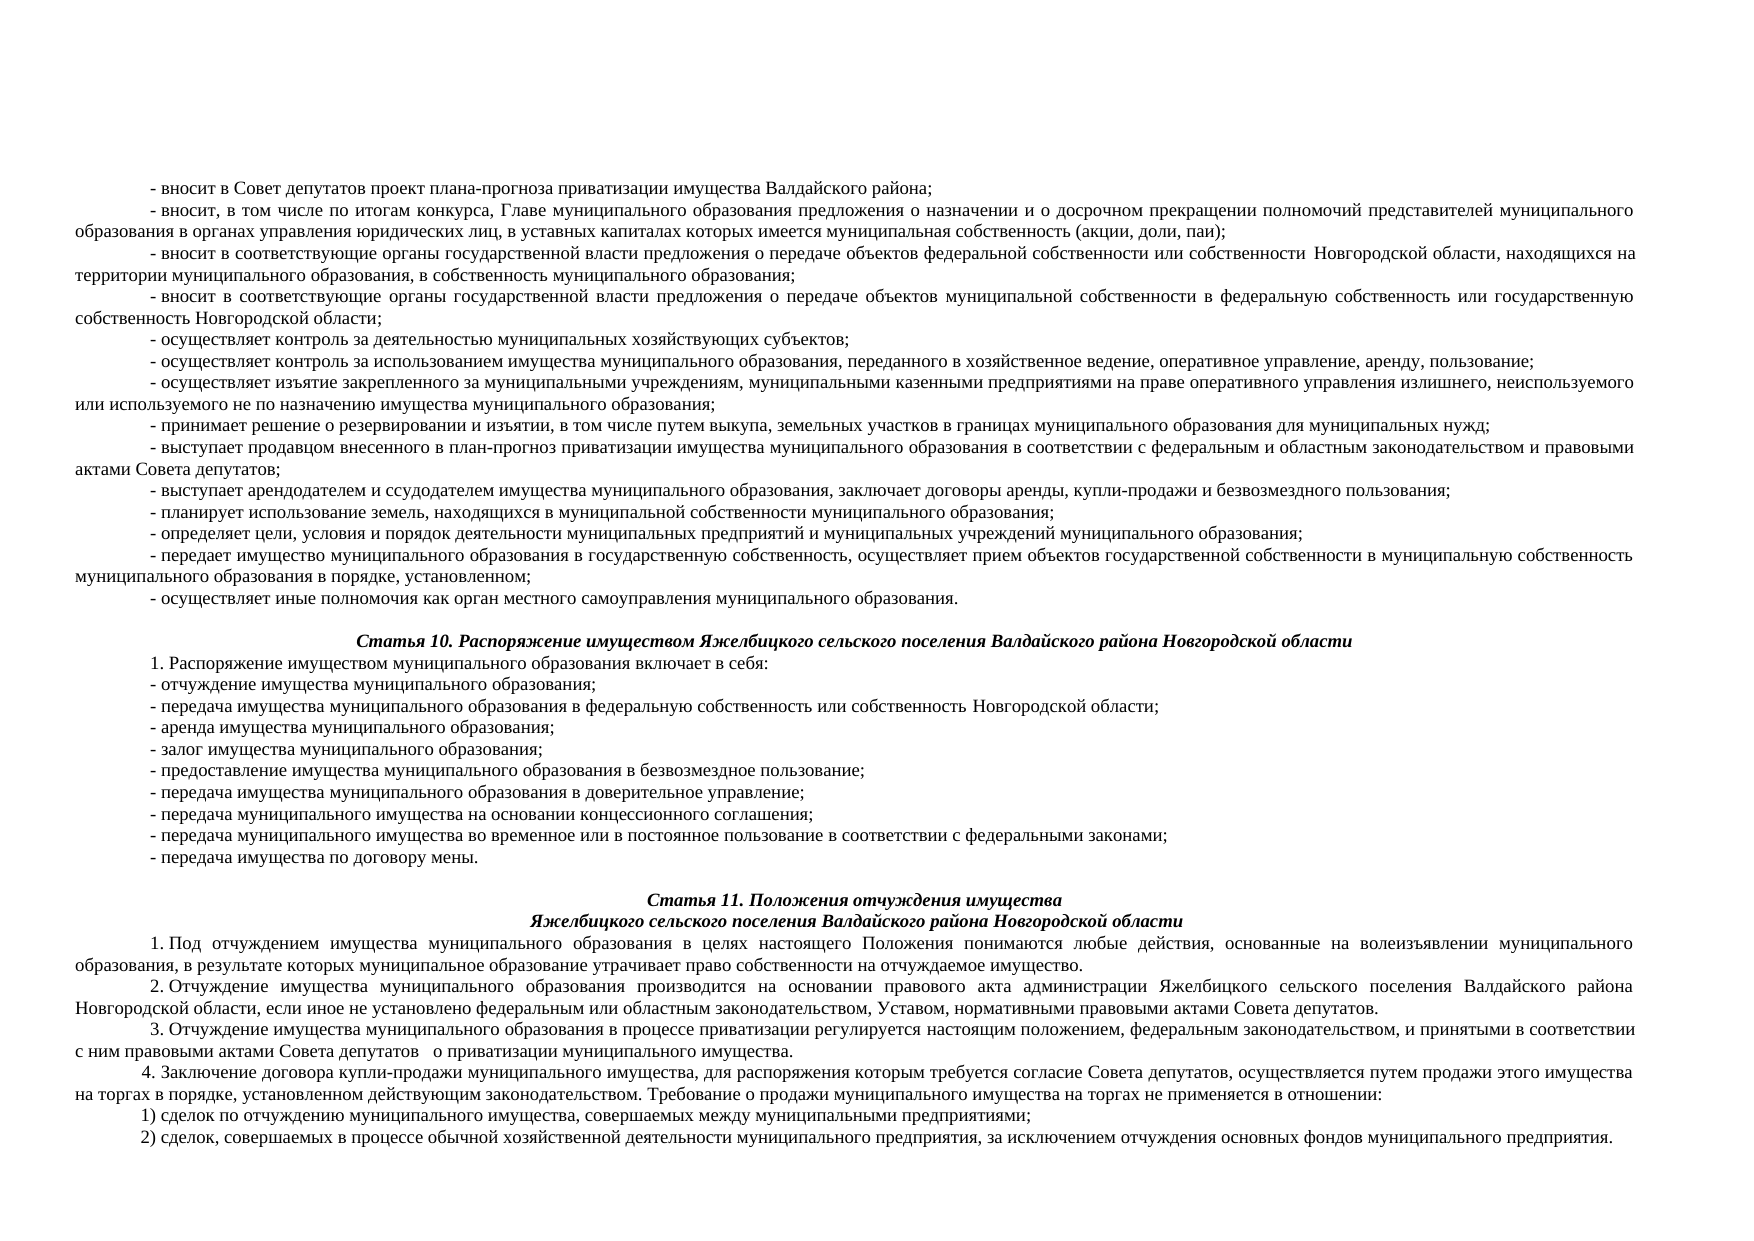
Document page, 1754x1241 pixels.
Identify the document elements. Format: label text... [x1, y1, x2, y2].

text - залог имущества муниципального образования; [75, 738, 1636, 759]
text 2. Отчуждение имущества муниципального образования производится на основании правового акта администрации Яжелбицкого сельского поселения Валдайского района Новгородской области, если иное не установлено федеральным или областным законодательством, Уставом, нормативными правовыми актами Совета депутатов. [75, 975, 1636, 1018]
text - вносит в соответствующие органы государственной власти предложения о передаче объектов муниципальной собственности в федеральную собственность или государственную собственность Новгородской области; [75, 285, 1636, 328]
text 1. Под отчуждением имущества муниципального образования в целях настоящего Положения понимаются любые действия, основанные на волеизъявлении муниципального образования, в результате которых муниципальное образование утрачивает право собственности на отчуждаемое имущество. [75, 932, 1636, 975]
text - предоставление имущества муниципального образования в безвозмездное пользование; [75, 759, 1636, 781]
text - выступает продавцом внесенного в план-прогноз приватизации имущества муниципального образования в соответствии с федеральным и областным законодательством и правовыми актами Совета депутатов; [75, 436, 1636, 479]
text - вносит, в том числе по итогам конкурса, Главе муниципального образования предложения о назначении и о досрочном прекращении полномочий представителей муниципального образования в органах управления юридических лиц, в уставных капиталах которых имеется муниципальная собственность (акции, доли, паи); [75, 199, 1636, 242]
text - передает имущество муниципального образования в государственную собственность, осуществляет прием объектов государственной собственности в муниципальную собственность муниципального образования в порядке, установленном; [75, 544, 1636, 587]
text - принимает решение о резервировании и изъятии, в том числе путем выкупа, земельных участков в границах муниципального образования для муниципальных нужд; [75, 414, 1636, 436]
text - передача имущества по договору мены. [75, 846, 1636, 867]
text - аренда имущества муниципального образования; [75, 716, 1636, 738]
text - осуществляет контроль за использованием имущества муниципального образования, переданного в хозяйственное ведение, оперативное управление, аренду, пользование; [75, 350, 1636, 371]
text 3. Отчуждение имущества муниципального образования в процессе приватизации регулируется настоящим положением, федеральным законодательством, и принятыми в соответствии с ним правовыми актами Совета депутатов о приватизации муниципального имущества. [75, 1018, 1636, 1061]
text - отчуждение имущества муниципального образования; [75, 673, 1636, 695]
text - передача имущества муниципального образования в доверительное управление; [75, 781, 1636, 802]
text - передача имущества муниципального образования в федеральную собственность или собственность Новгородской области; [75, 695, 1636, 716]
text Статья 10. Распоряжение имуществом Яжелбицкого сельского поселения Валдайского района Новгородской области [75, 630, 1636, 652]
text 4. Заключение договора купли-продажи муниципального имущества, для распоряжения которым требуется согласие Совета депутатов, осуществляется путем продажи этого имущества на торгах в порядке, установленном действующим законодательством. Требование о продажи муниципального имущества на торгах не применяется в отношении: [75, 1061, 1636, 1104]
text - выступает арендодателем и ссудодателем имущества муниципального образования, заключает договоры аренды, купли-продажи и безвозмездного пользования; [75, 479, 1636, 501]
text - осуществляет изъятие закрепленного за муниципальными учреждениям, муниципальными казенными предприятиями на праве оперативного управления излишнего, неиспользуемого или используемого не по назначению имущества муниципального образования; [75, 371, 1636, 414]
text Статья 11. Положения отчуждения имущества [75, 889, 1636, 910]
text - планирует использование земель, находящихся в муниципальной собственности муниципального образования; [75, 501, 1636, 522]
text - вносит в Совет депутатов проект плана-прогноза приватизации имущества Валдайского района; [75, 177, 1636, 199]
text - передача муниципального имущества во временное или в постоянное пользование в соответствии с федеральными законами; [75, 824, 1636, 846]
text - осуществляет иные полномочия как орган местного самоуправления муниципального образования. [75, 587, 1636, 608]
text Яжелбицкого сельского поселения Валдайского района Новгородской области [75, 910, 1636, 932]
text 2) сделок, совершаемых в процессе обычной хозяйственной деятельности муниципального предприятия, за исключением отчуждения основных фондов муниципального предприятия. [75, 1126, 1636, 1147]
text 1. Распоряжение имуществом муниципального образования включает в себя: [75, 652, 1636, 673]
text - передача муниципального имущества на основании концессионного соглашения; [75, 802, 1636, 824]
text - осуществляет контроль за деятельностью муниципальных хозяйствующих субъектов; [75, 328, 1636, 350]
text - вносит в соответствующие органы государственной власти предложения о передаче объектов федеральной собственности или собственности Новгородской области, находящихся на территории муниципального образования, в собственность муниципального образования; [75, 242, 1636, 285]
text 1) сделок по отчуждению муниципального имущества, совершаемых между муниципальными предприятиями; [75, 1104, 1636, 1126]
text - определяет цели, условия и порядок деятельности муниципальных предприятий и муниципальных учреждений муниципального образования; [75, 522, 1636, 544]
